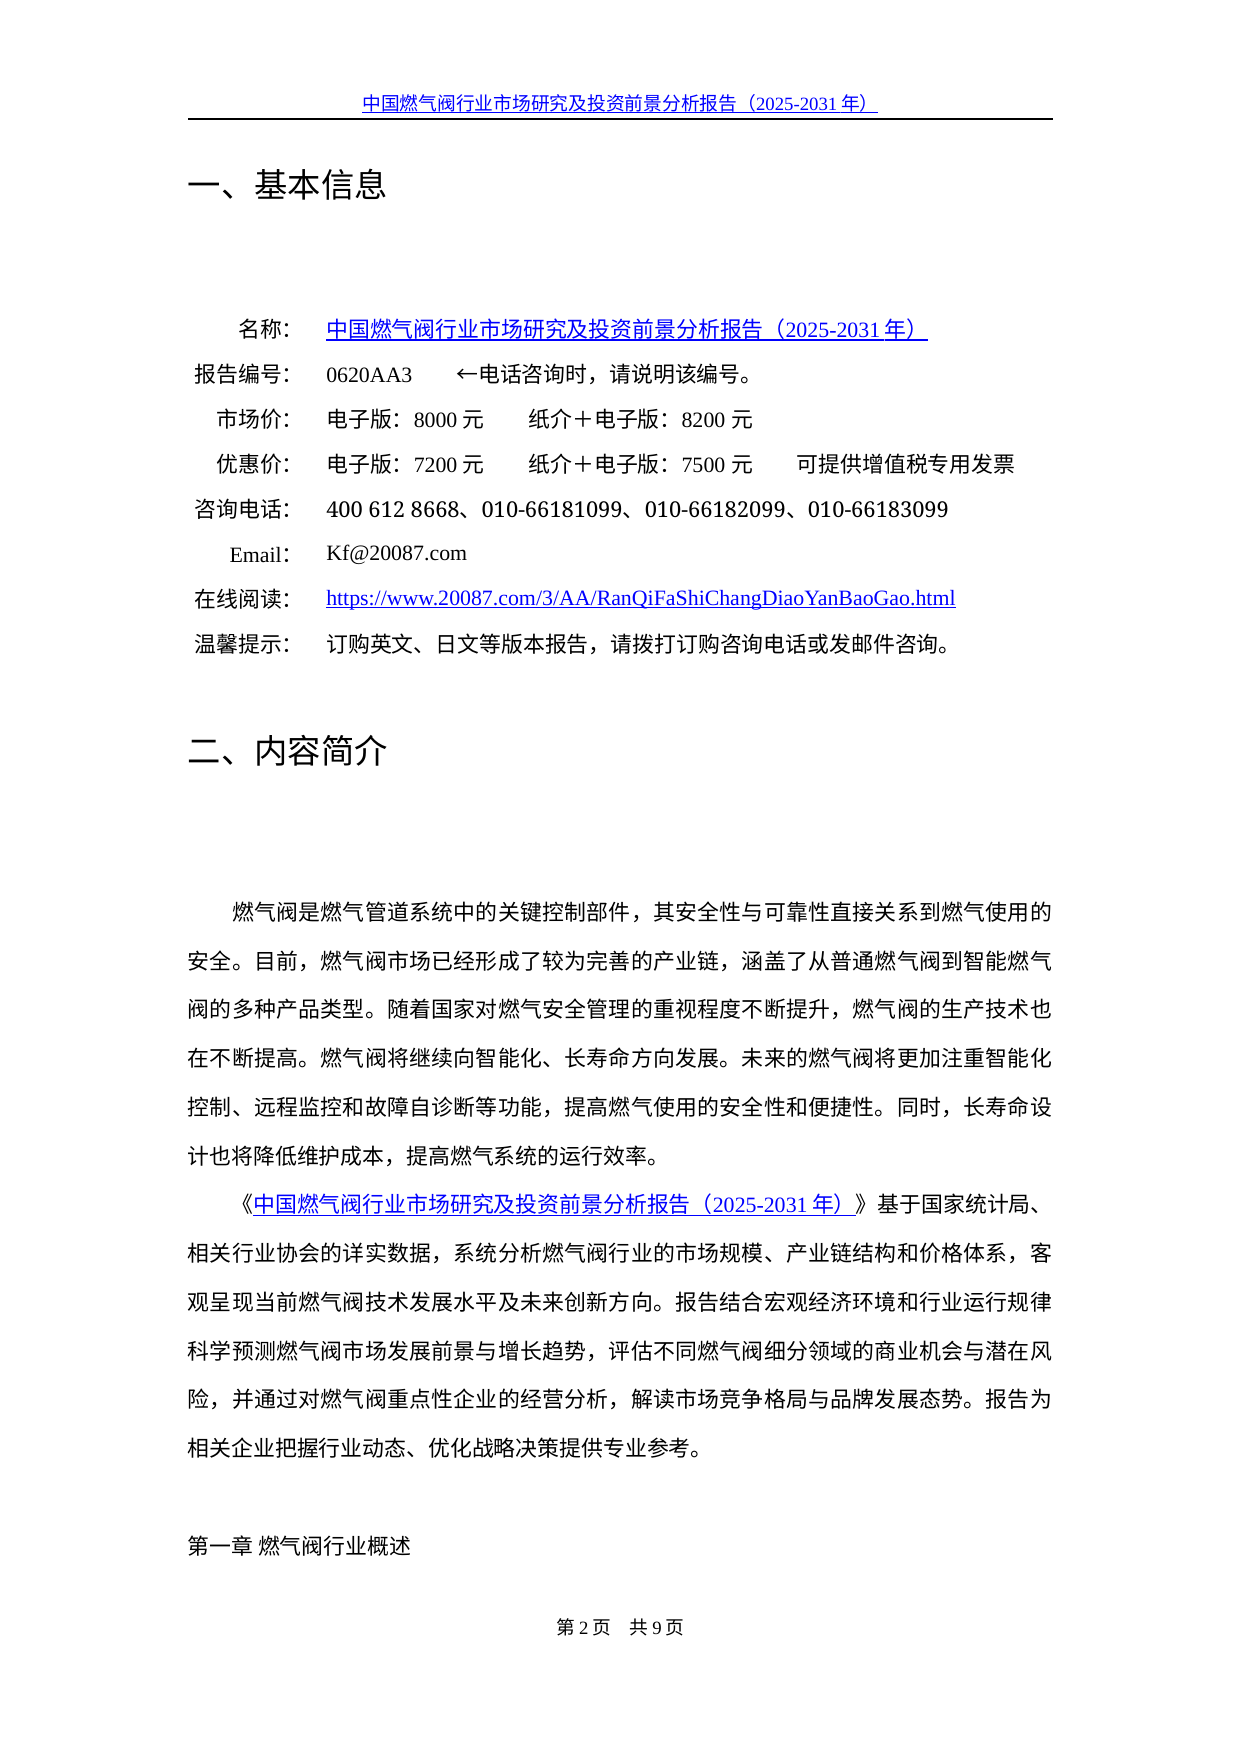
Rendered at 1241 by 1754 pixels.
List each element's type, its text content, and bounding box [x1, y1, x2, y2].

table_cell 400 612 8668、010-66181099、010-66182099、010-66183099 [315, 492, 1073, 537]
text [187, 894, 1053, 1561]
table_cell 咨询电话： [167, 492, 315, 537]
table_header 名称： [167, 312, 315, 357]
table_cell Kf@20087.com [315, 537, 1073, 582]
table_cell 电子版：7200 元 纸介＋电子版：7500 元 可提供增值税专用发票 [315, 447, 1073, 492]
table_cell Email： [167, 537, 315, 582]
table_cell 市场价： [167, 402, 315, 447]
table_cell 订购英文、日文等版本报告，请拨打订购咨询电话或发邮件咨询。 [315, 627, 1073, 672]
table_cell 优惠价： [167, 447, 315, 492]
table_cell 报告编号： [167, 357, 315, 402]
table_cell 电子版：8000 元 纸介＋电子版：8200 元 [315, 402, 1073, 447]
table_cell 在线阅读： [167, 582, 315, 627]
table_cell 0620AA3 ←电话咨询时，请说明该编号。 [315, 357, 1073, 402]
table_header 中国燃气阀行业市场研究及投资前景分析报告（2025-2031年） [315, 312, 1073, 357]
table_cell [315, 582, 1073, 627]
title 二、内容简介 [187, 717, 1053, 782]
title 一、基本信息 [187, 150, 1053, 215]
table_cell 温馨提示： [167, 627, 315, 672]
